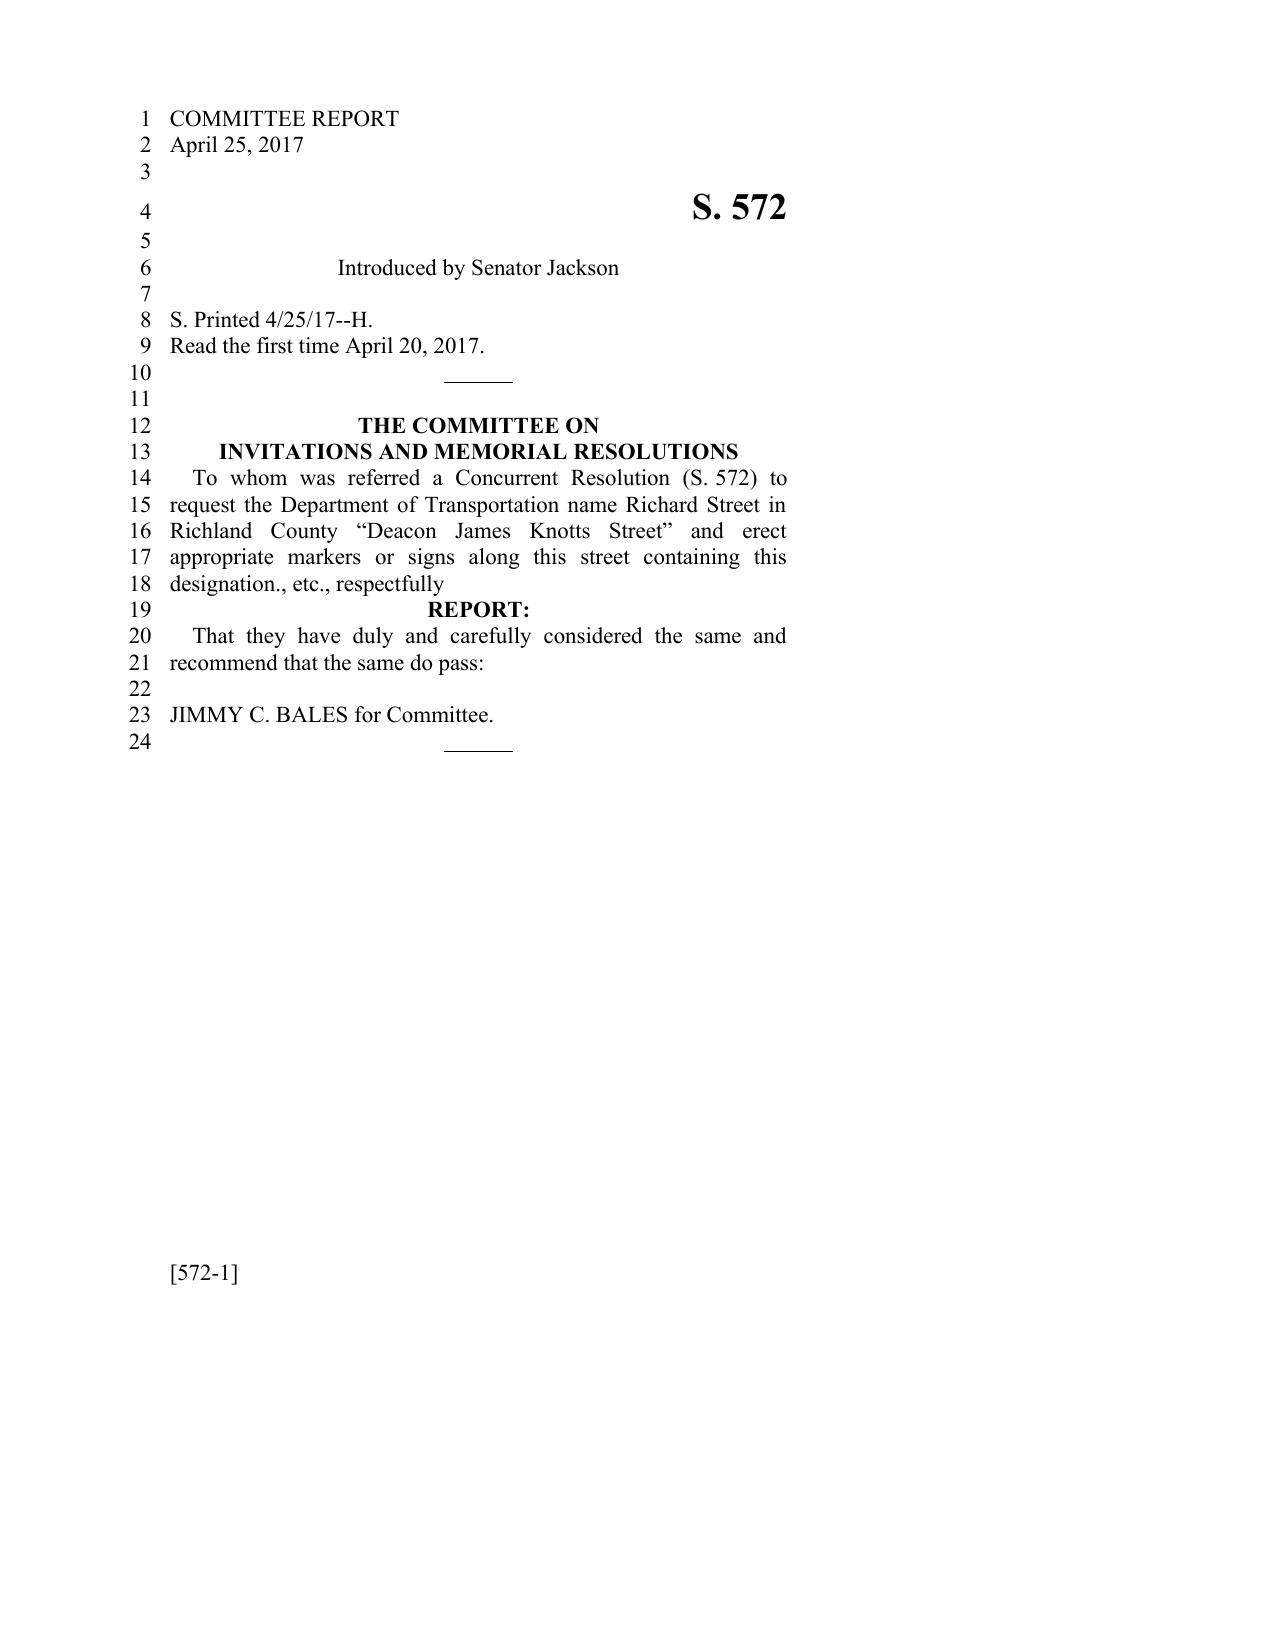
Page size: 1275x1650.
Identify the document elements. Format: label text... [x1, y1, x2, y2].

text April 25, 2017 [169, 131, 787, 158]
text REPORT: [169, 596, 787, 622]
text THE COMMITTEE ON [169, 412, 787, 438]
text S. 572 [169, 184, 787, 227]
text COMMITTEE REPORT [169, 105, 787, 131]
text That they have duly and carefully considered the same and recommend that the same do pass: [169, 622, 787, 675]
text To whom was referred a Concurrent Resolution (S. 572) to request the Department of Transportation name Richard Street in Richland County “Deacon James Knotts Street” and erect appropriate markers or signs along this street containing this designation., etc., respectfully [169, 464, 787, 596]
text S. Printed 4/25/17--H. [169, 306, 787, 333]
text INVITATIONS AND MEMORIAL RESOLUTIONS [169, 438, 787, 464]
text Introduced by Senator Jackson [169, 253, 787, 280]
text JIMMY C. BALES for Committee. [169, 702, 787, 728]
text Read the first time April 20, 2017. [169, 333, 787, 359]
